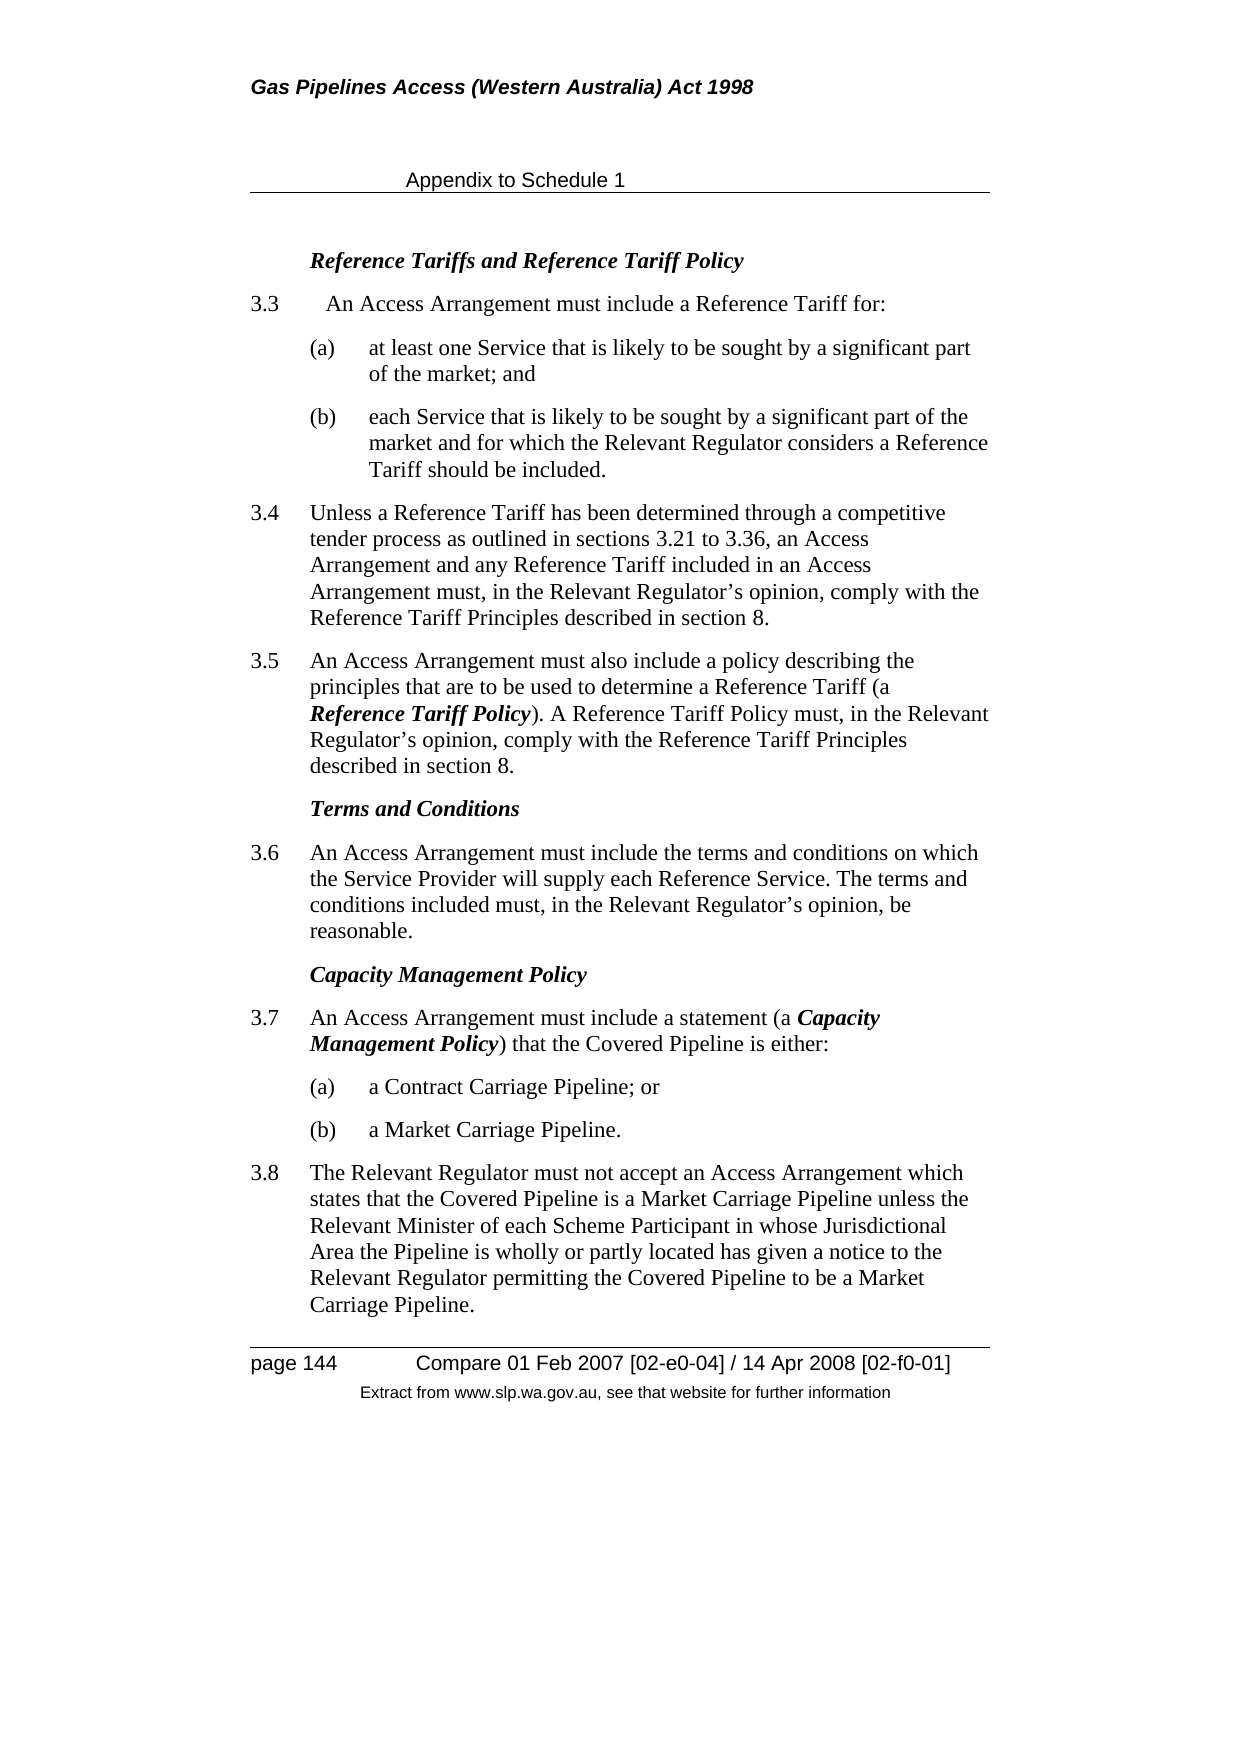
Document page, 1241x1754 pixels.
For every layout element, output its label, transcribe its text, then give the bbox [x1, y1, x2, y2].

text Reference Tariffs and Reference Tariff Policy [250, 247, 990, 274]
text (a) at least one Service that is likely to be sought by a significant part of the market; and [250, 333, 990, 386]
text 3.6 An Access Arrangement must include the terms and conditions on which the Service Provider will supply each Reference Service. The terms and conditions included must, in the Relevant Regulator’s opinion, be reasonable. [250, 838, 990, 944]
text 3.3 An Access Arrangement must include a Reference Tariff for: [250, 291, 990, 317]
text (b) each Service that is likely to be sought by a significant part of the market and for which the Relevant Regulator considers a Reference Tariff should be included. [250, 403, 990, 482]
text (a) a Contract Carriage Pipeline; or [250, 1073, 990, 1099]
text 3.5 An Access Arrangement must also include a policy describing the principles that are to be used to determine a Reference Tariff (a Reference Tariff Policy). A Reference Tariff Policy must, in the Relevant Regulator’s opinion, comply with the Reference Tariff Principles described in section 8. [250, 647, 990, 779]
text Capacity Management Policy [250, 961, 990, 987]
text Terms and Conditions [250, 796, 990, 822]
text 3.8 The Relevant Regulator must not accept an Access Arrangement which states that the Covered Pipeline is a Market Carriage Pipeline unless the Relevant Minister of each Scheme Participant in whose Jurisdictional Area the Pipeline is wholly or partly located has given a notice to the Relevant Regulator permitting the Covered Pipeline to be a Market Carriage Pipeline. [250, 1159, 990, 1317]
text 3.7 An Access Arrangement must include a statement (a Capacity Management Policy) that the Covered Pipeline is either: [250, 1004, 990, 1056]
text (b) a Market Carriage Pipeline. [250, 1116, 990, 1142]
text 3.4 Unless a Reference Tariff has been determined through a competitive tender process as outlined in sections 3.21 to 3.36, an Access Arrangement and any Reference Tariff included in an Access Arrangement must, in the Relevant Regulator’s opinion, comply with the Reference Tariff Principles described in section 8. [250, 499, 990, 630]
